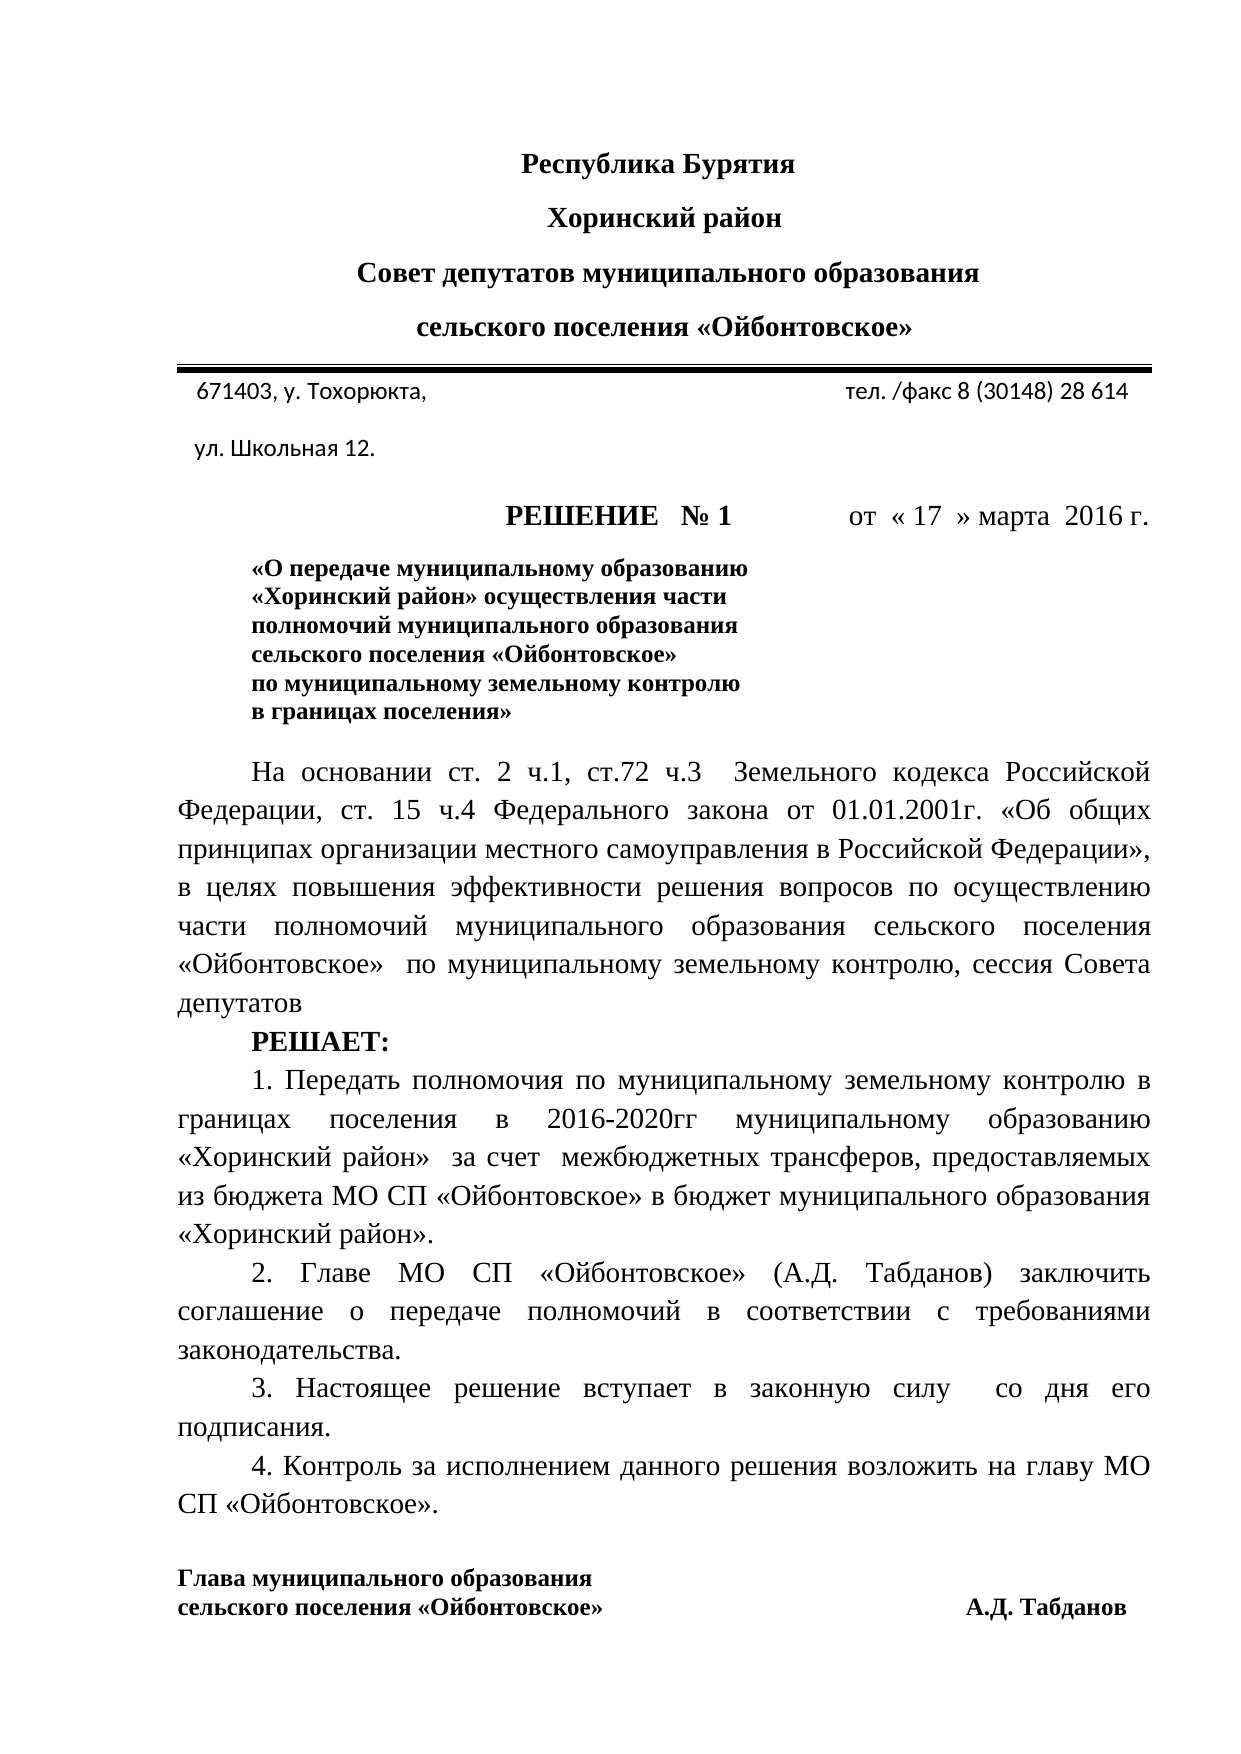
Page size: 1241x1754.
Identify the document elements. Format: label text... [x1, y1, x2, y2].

text РЕШЕНИЕ № 1 от « 17 » марта 2016 г. [177, 498, 1152, 532]
text «Хоринский район» осуществления части [177, 581, 1152, 610]
text «О передаче муниципальному образованию [177, 553, 1152, 581]
text 3. Настоящее решение вступает в законную силу со дня его подписания. [177, 1371, 1152, 1443]
text Глава муниципального образования [177, 1563, 1152, 1592]
text Хоринский район [177, 201, 1152, 234]
text 2. Главе МО СП «Ойбонтовское» (А.Д. Табданов) заключить соглашение о передаче полномочий в соответствии с требованиями законодательства. [177, 1255, 1152, 1366]
text ул. Школьная 12. [177, 420, 1152, 462]
text Республика Бурятия [177, 146, 1152, 180]
text полномочий муниципального образования [177, 610, 1152, 639]
text 671403, у. Тохорюкта, тел. /факс 8 (30148) 28 614 [177, 373, 1152, 406]
text Совет депутатов муниципального образования [177, 255, 1152, 288]
text 4. Контроль за исполнением данного решения возложить на главу МО СП «Ойбонтовское». [177, 1448, 1152, 1520]
text На основании ст. 2 ч.1, ст.72 ч.3 Земельного кодекса Российской Федерации, ст. 15 ч.4 Федерального закона от 01.01.2001г. «Об общих принципах организации местного самоуправления в Российской Федерации», в целях повышения эффективности решения вопросов по осуществлению части полномочий муниципального образования сельского поселения «Ойбонтовское» по муниципальному земельному контролю, сессия Совета депутатов [177, 754, 1152, 1019]
text в границах поселения» [177, 696, 1152, 725]
text 1. Передать полномочия по муниципальному земельному контролю в границах поселения в 2016-2020гг муниципальному образованию «Хоринский район» за счет межбюджетных трансферов, предоставляемых из бюджета МО СП «Ойбонтовское» в бюджет муниципального образования «Хоринский район». [177, 1062, 1152, 1250]
text сельского поселения «Ойбонтовское» [177, 309, 1152, 343]
text РЕШАЕТ: [177, 1024, 1152, 1057]
text по муниципальному земельному контролю [177, 668, 1152, 696]
text сельского поселения «Ойбонтовское» А.Д. Табданов [177, 1592, 1152, 1621]
text сельского поселения «Ойбонтовское» [177, 639, 1152, 668]
